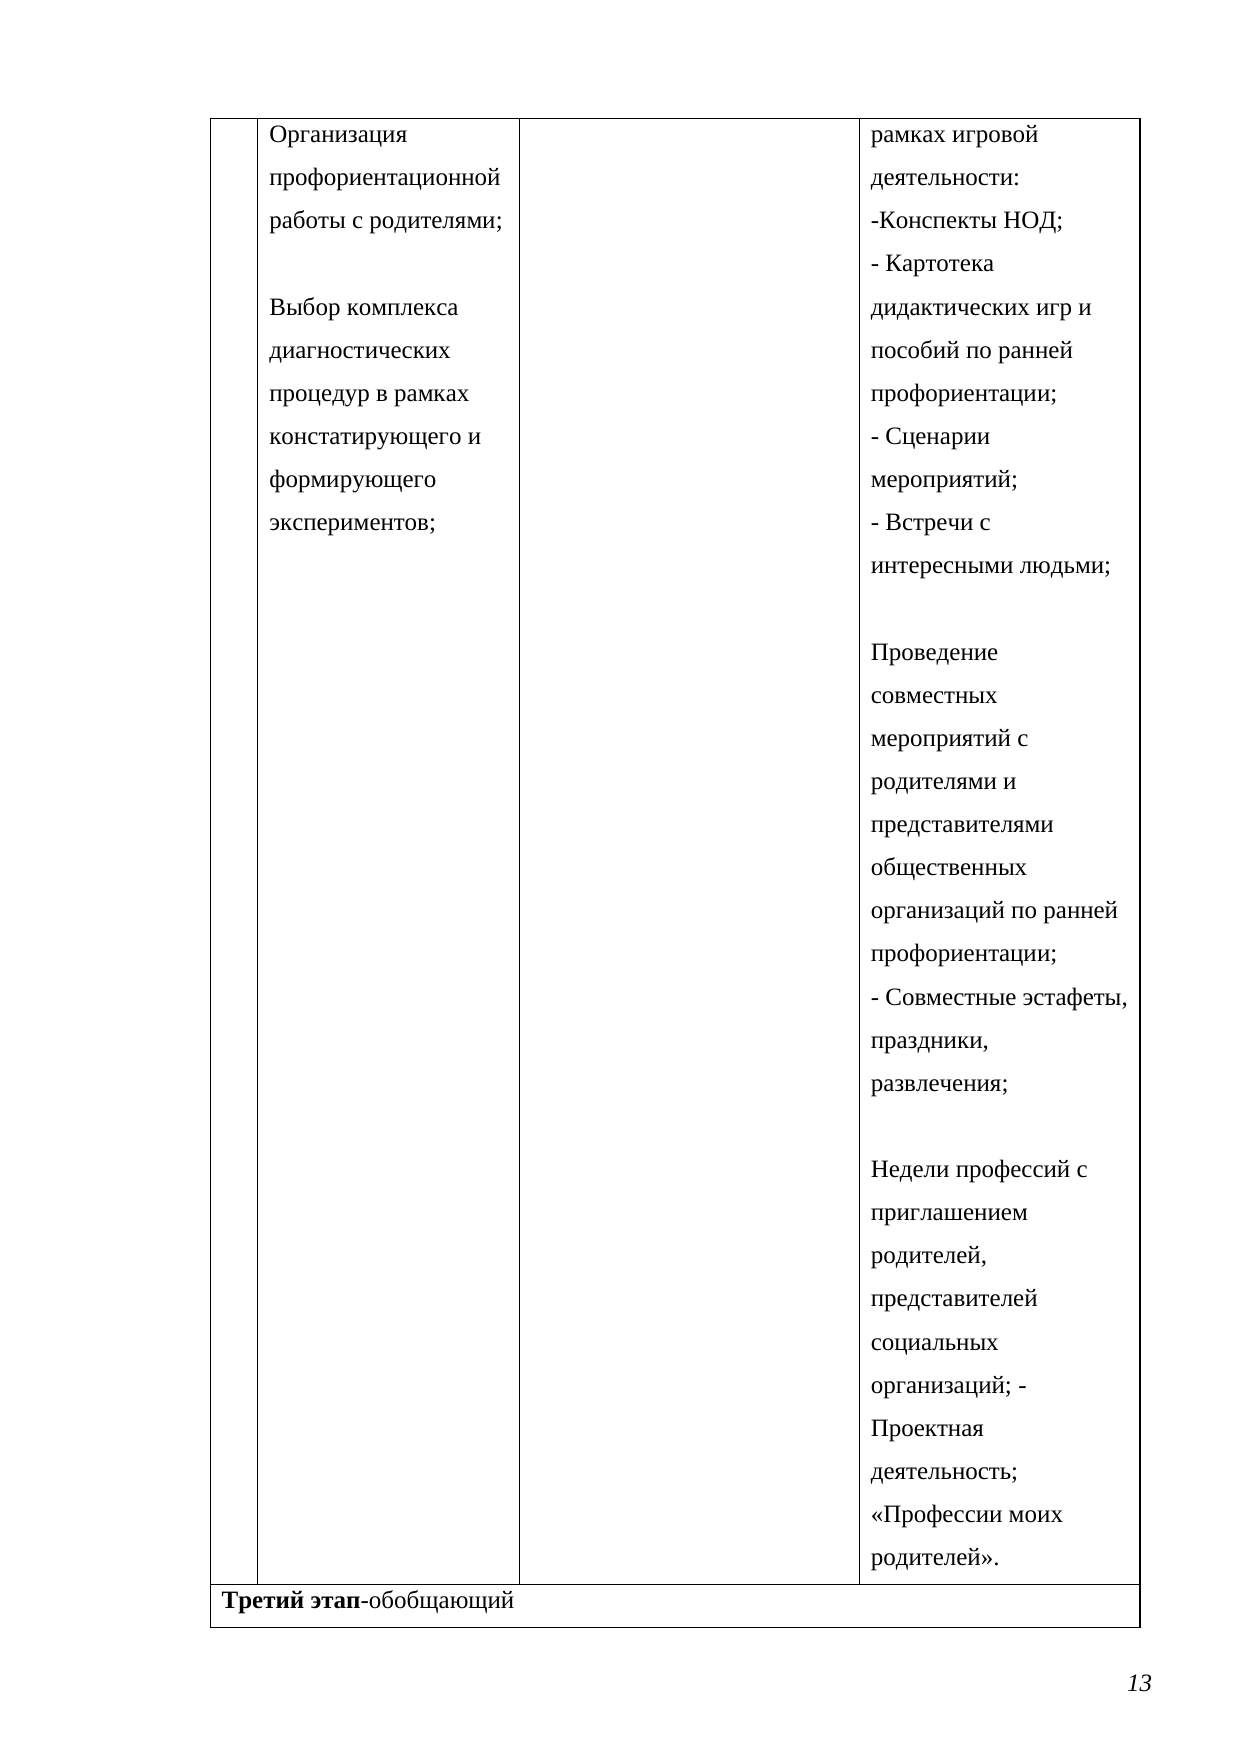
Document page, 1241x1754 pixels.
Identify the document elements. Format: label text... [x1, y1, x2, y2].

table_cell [211, 1585, 1139, 1627]
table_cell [860, 119, 1139, 1584]
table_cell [520, 119, 859, 1584]
table_cell 1 [211, 119, 257, 1584]
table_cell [258, 119, 519, 1584]
